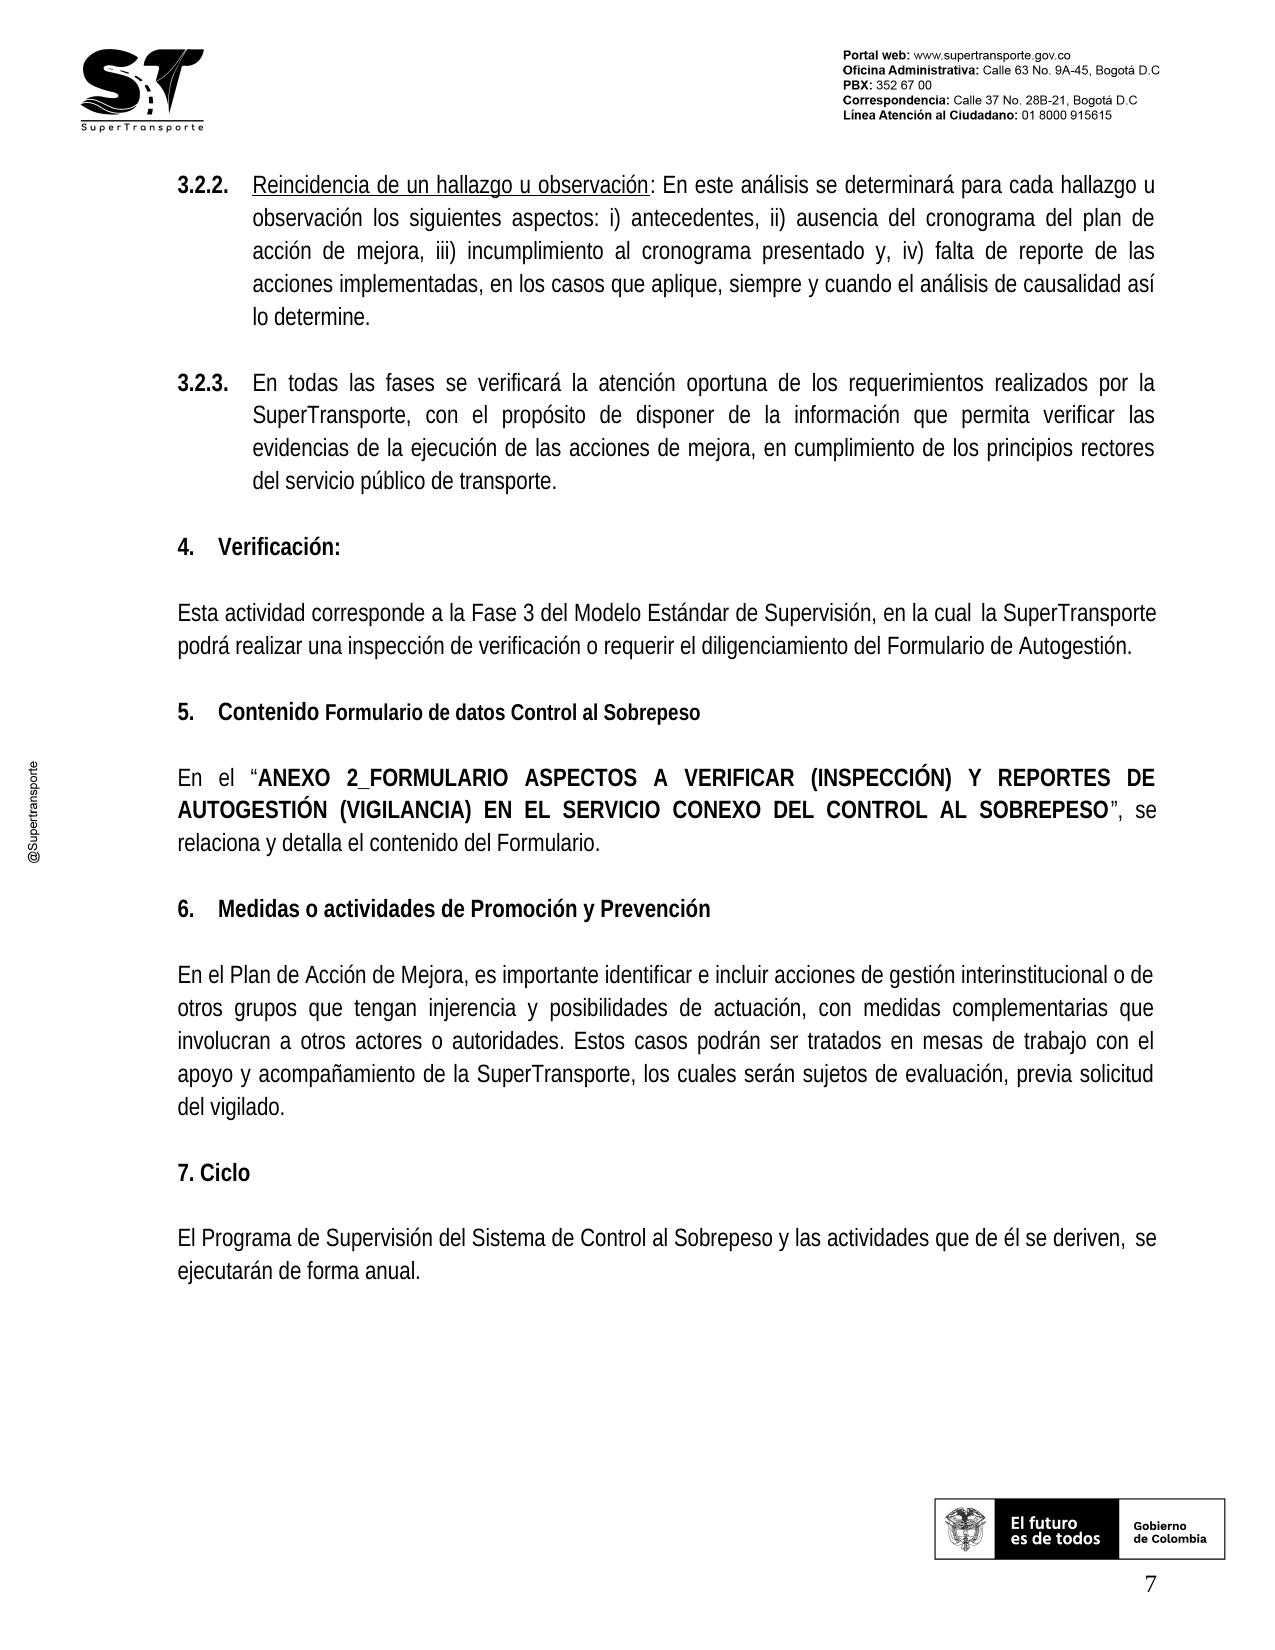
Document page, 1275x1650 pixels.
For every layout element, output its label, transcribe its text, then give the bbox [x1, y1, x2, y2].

text En el Plan de Acción de Mejora, es importante identificar e incluir acciones de gestión interinstitucional o de otros grupos que tengan injerencia y posibilidades de actuación, con medidas complementarias que involucran a otros actores o autoridades. Estos casos podrán ser tratados en mesas de trabajo con el apoyo y acompañamiento de la SuperTransporte, los cuales serán sujetos de evaluación, previa solicitud del vigilado. [177, 960, 1157, 1120]
text El Programa de Supervisión del Sistema de Control al Sobrepeso y las actividades que de él se deriven, se ejecutarán de forma anual. [177, 1223, 1157, 1285]
list Reincidencia de un hallazgo u observación: En este análisis se determinará para cada hallazgo u observación los siguientes aspectos: i) antecedentes, ii) ausencia del cronograma del plan de acción de mejora, iii) incumplimiento al cronograma presentado y, iv) falta de reporte de las acciones implementadas, en los casos que aplique, siempre y cuando el análisis de causalidad así lo determine. [177, 170, 1157, 330]
list Verificación: [177, 532, 1157, 561]
list Contenido Formulario de datos Control al Sobrepeso [177, 697, 1157, 725]
picture [0, 0, 1269, 1638]
text 7. Ciclo [177, 1158, 1157, 1186]
text Esta actividad corresponde a la Fase 3 del Modelo Estándar de Supervisión, en la cual la SuperTransporte podrá realizar una inspección de verificación o requerir el diligenciamiento del Formulario de Autogestión. [177, 598, 1157, 659]
list Medidas o actividades de Promoción y Prevención [177, 894, 1157, 923]
list En todas las fases se verificará la atención oportuna de los requerimientos realizados por la SuperTransporte, con el propósito de disponer de la información que permita verificar las evidencias de la ejecución de las acciones de mejora, en cumplimiento de los principios rectores del servicio público de transporte. [177, 367, 1157, 495]
text En el “ANEXO 2_FORMULARIO ASPECTOS A VERIFICAR (INSPECCIÓN) Y REPORTES DE AUTOGESTIÓN (VIGILANCIA) EN EL SERVICIO CONEXO DEL CONTROL AL SOBREPESO”, se relaciona y detalla el contenido del Formulario. [177, 763, 1157, 857]
